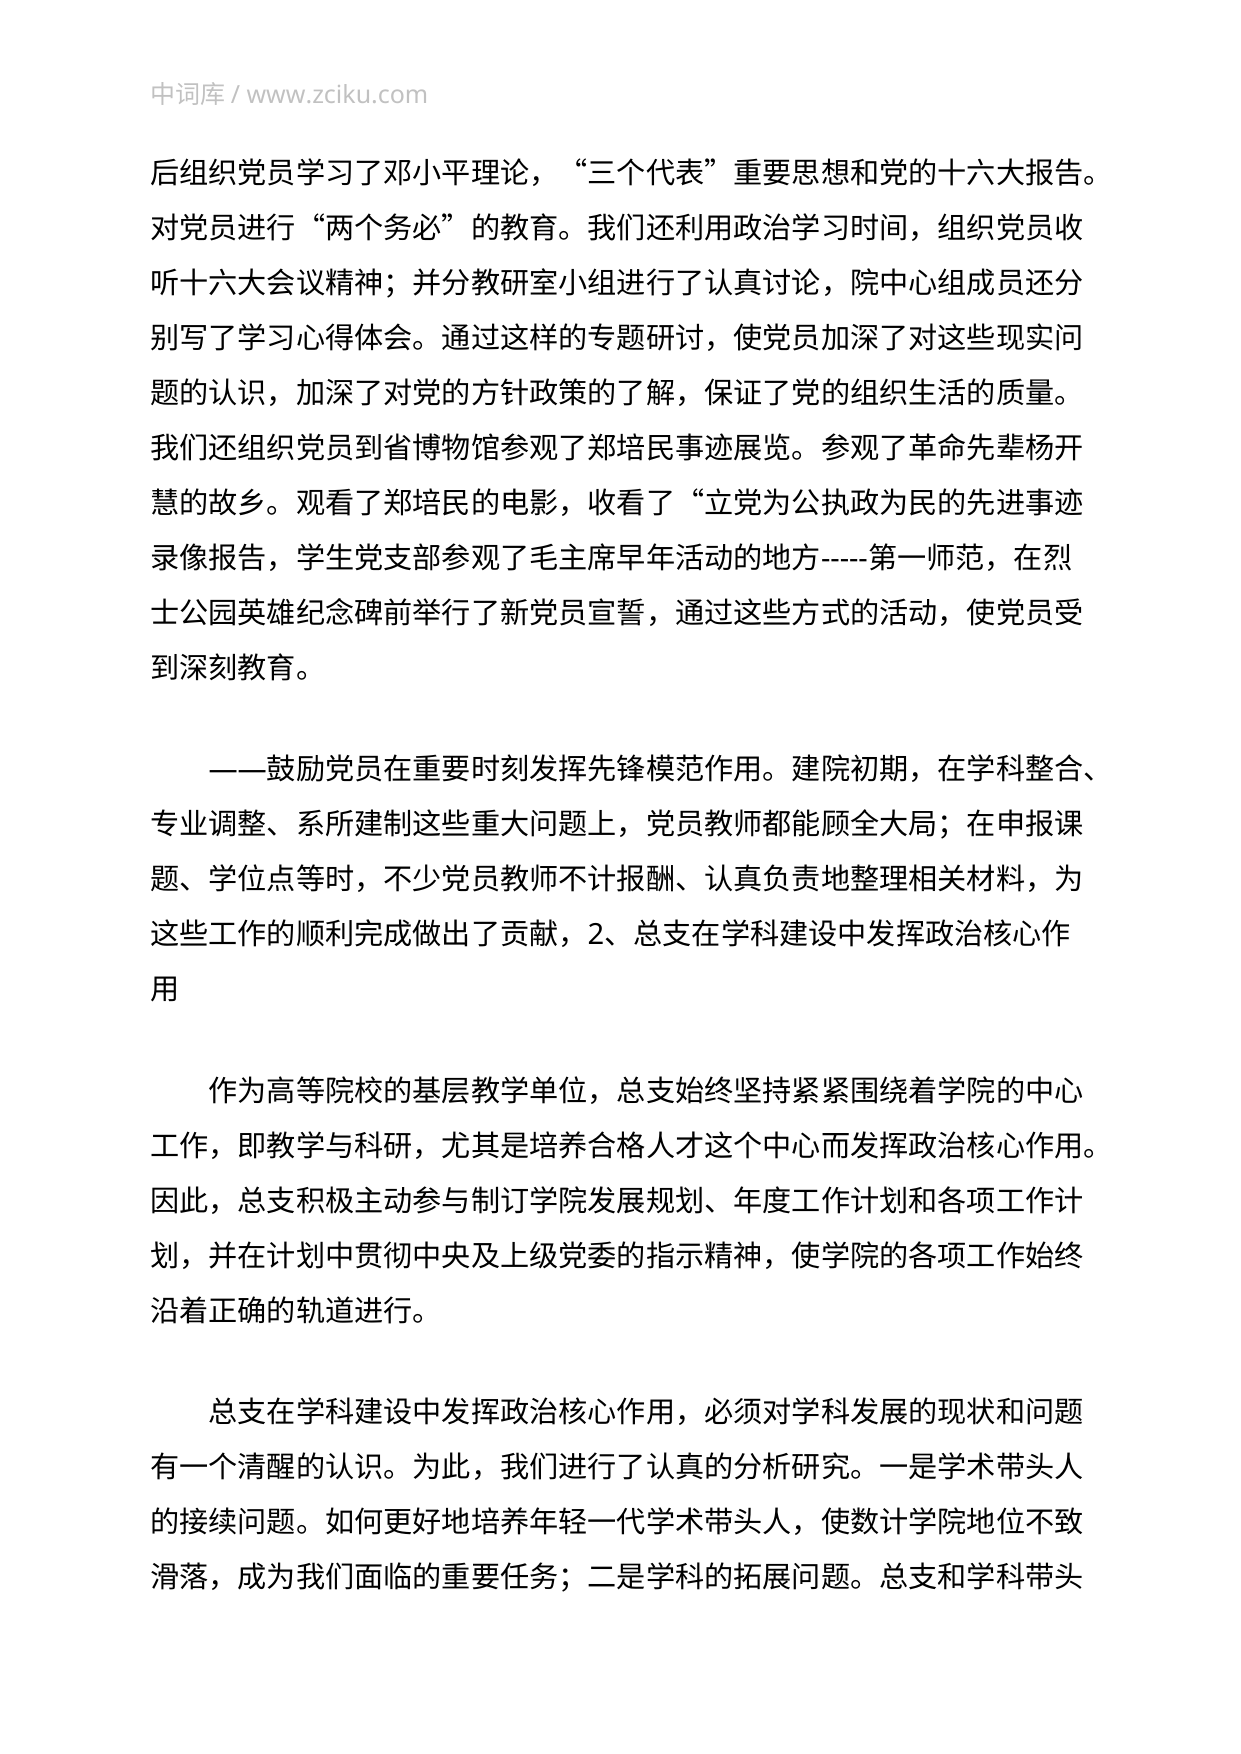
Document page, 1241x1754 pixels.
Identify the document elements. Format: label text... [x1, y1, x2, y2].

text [150, 1389, 1090, 1596]
text 作为高等院校的基层教学单位，总支始终坚持紧紧围绕着学院的中心工作，即教学与科研，尤其是培养合格人才这个中心而发挥政治核心作用。因此，总支积极主动参与制订学院发展规划、年度工作计划和各项工作计划，并在计划中贯彻中央及上级党委的指示精神，使学院的各项工作始终沿着正确的轨道进行。 [150, 1067, 1090, 1329]
text ——鼓励党员在重要时刻发挥先锋模范作用。建院初期，在学科整合、专业调整、系所建制这些重大问题上，党员教师都能顾全大局；在申报课题、学位点等时，不少党员教师不计报酬、认真负责地整理相关材料，为这些工作的顺利完成做出了贡献，2、总支在学科建设中发挥政治核心作用 [150, 746, 1090, 1008]
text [150, 150, 1090, 686]
